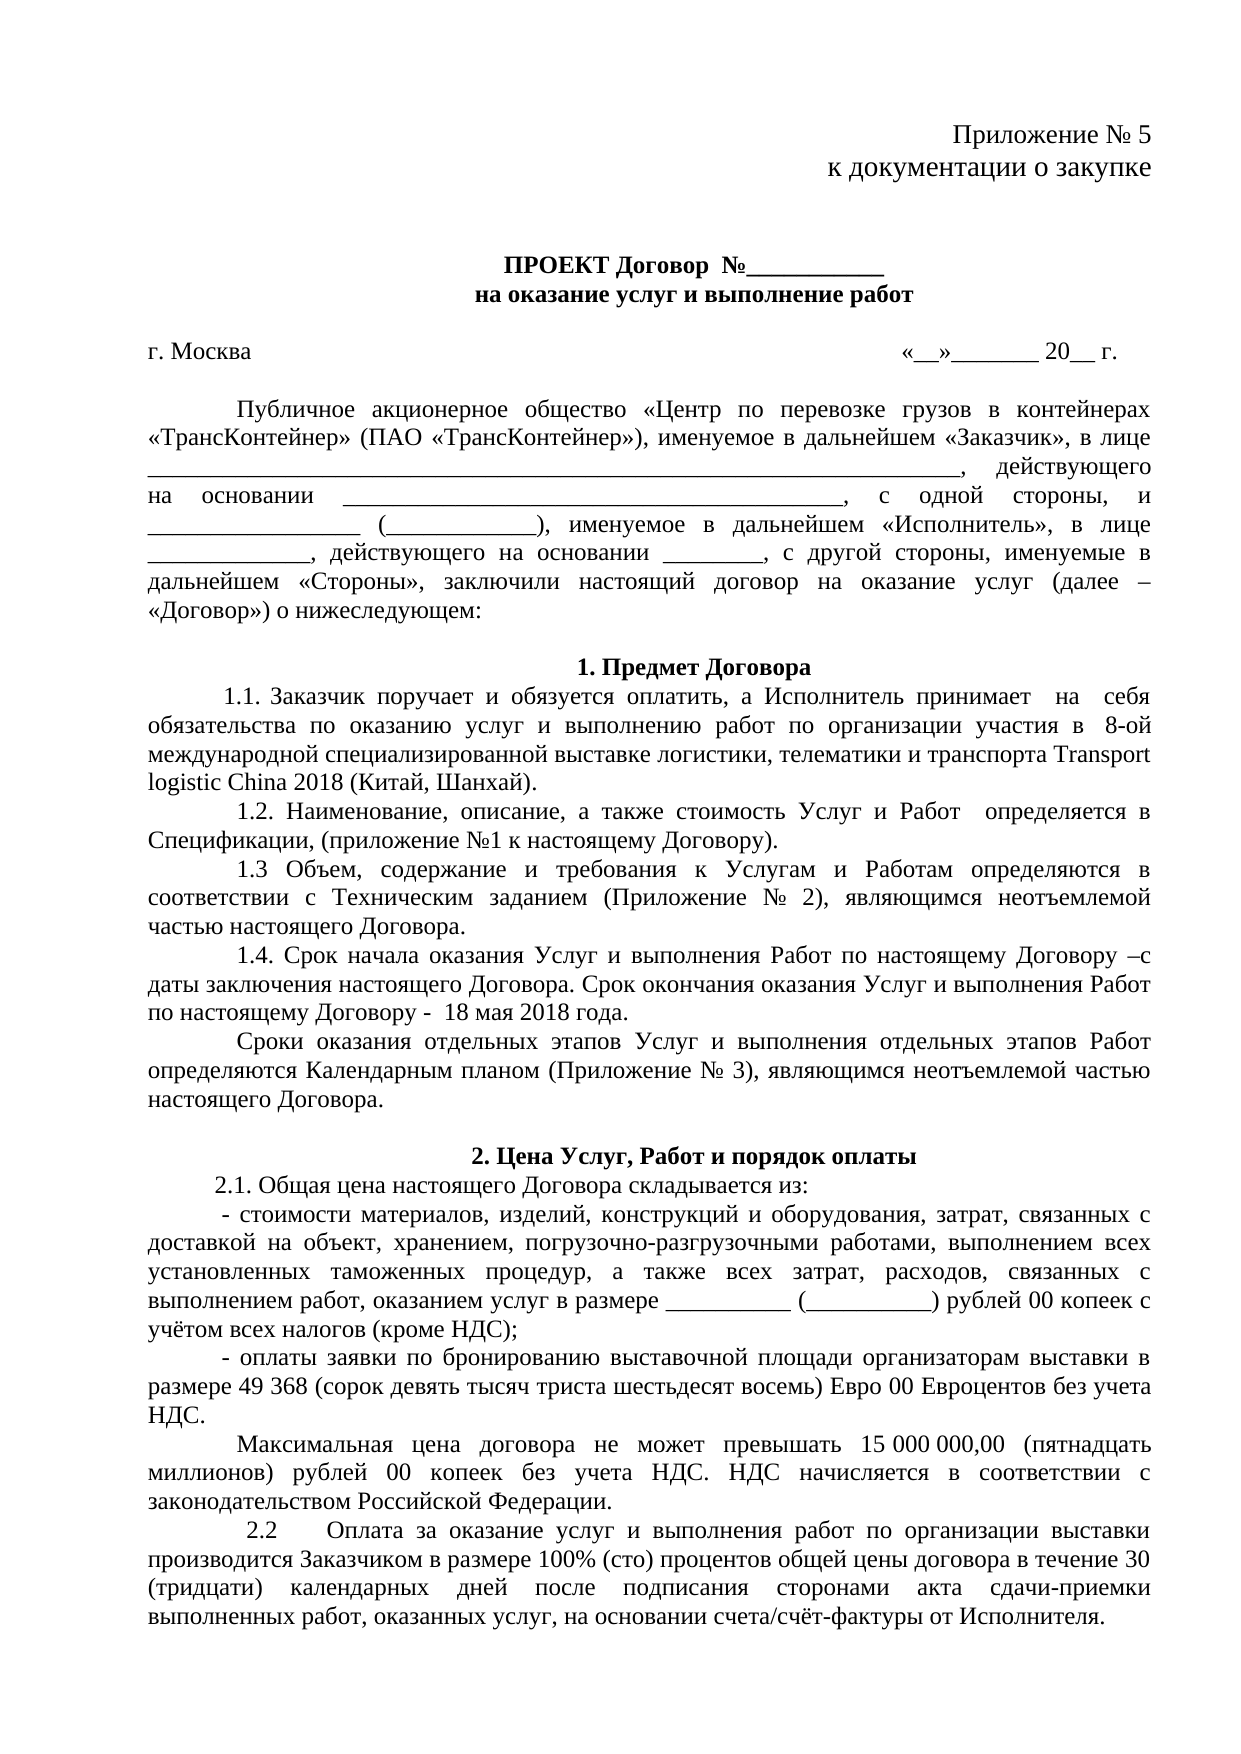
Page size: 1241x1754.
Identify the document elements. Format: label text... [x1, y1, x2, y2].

text Максимальная цена договора не может превышать 15 000 000,00 (пятнадцать миллионов) рублей 00 копеек без учета НДС. НДС начисляется в соответствии с законодательством Российской Федерации. [148, 1429, 1152, 1515]
text на оказание услуг и выполнение работ [148, 279, 1152, 307]
text - стоимости материалов, изделий, конструкций и оборудования, затрат, связанных с доставкой на объект, хранением, погрузочно-разгрузочными работами, выполнением всех установленных таможенных процедур, а также всех затрат, расходов, связанных с выполнением работ, оказанием услуг в размере __________ (__________) рублей 00 копеек с учётом всех налогов (кроме НДС); [148, 1199, 1152, 1342]
text 1.4. Срок начала оказания Услуг и выполнения Работ по настоящему Договору –с даты заключения настоящего Договора. Срок окончания оказания Услуг и выполнения Работ по настоящему Договору - 18 мая 2018 года. [148, 940, 1152, 1026]
text 1. Предмет Договора [148, 652, 1152, 681]
text 2.1. Общая цена настоящего Договора складывается из: [148, 1170, 1152, 1199]
list Заказчик поручает и обязуется оплатить, а Исполнитель принимает на себя обязательства по оказанию услуг и выполнению работ по организации участия в 8-ой международной специализированной выставке логистики, телематики и транспорта Transport logistic China 2018 (Китай, Шанхай). [148, 681, 1152, 796]
text Публичное акционерное общество «Центр по перевозке грузов в контейнерах «ТрансКонтейнер» (ПАО «ТрансКонтейнер»), именуемое в дальнейшем «Заказчик», в лице _________________________________________________________________, действующего на основании ________________________________________, с одной стороны, и _________________ (____________), именуемое в дальнейшем «Исполнитель», в лице _____________, действующего на основании ________, с другой стороны, именуемые в дальнейшем «Стороны», заключили настоящий договор на оказание услуг (далее – «Договор») о нижеследующем: [148, 394, 1152, 624]
text к документации о закупке [148, 149, 1152, 183]
text 2.2 Оплата за оказание услуг и выполнения работ по организации выставки производится Заказчиком в размере 100% (сто) процентов общей цены договора в течение 30 (тридцати) календарных дней после подписания сторонами акта сдачи-приемки выполненных работ, оказанных услуг, на основании счета/счёт-фактуры от Исполнителя. [148, 1515, 1152, 1630]
text 2. Цена Услуг, Работ и порядок оплаты [148, 1141, 1152, 1170]
text г. Москва «__»_______ 20__ г. [148, 336, 1152, 365]
text Сроки оказания отдельных этапов Услуг и выполнения отдельных этапов Работ определяются Календарным планом (Приложение № 3), являющимся неотъемлемой частью настоящего Договора. [148, 1026, 1152, 1112]
text 1.3 Объем, содержание и требования к Услугам и Работам определяются в соответствии с Техническим заданием (Приложение № 2), являющимся неотъемлемой частью настоящего Договора. [148, 854, 1152, 940]
text 1.2. Наименование, описание, а также стоимость Услуг и Работ определяется в Спецификации, (приложение №1 к настоящему Договору). [148, 796, 1152, 854]
text ПРОЕКТ Договор №___________ [148, 250, 1152, 279]
text Приложение № 5 [148, 118, 1152, 149]
text - оплаты заявки по бронированию выставочной площади организаторам выставки в размере 49 368 (сорок девять тысяч триста шестьдесят восемь) Евро 00 Евроцентов без учета НДС. [148, 1342, 1152, 1429]
